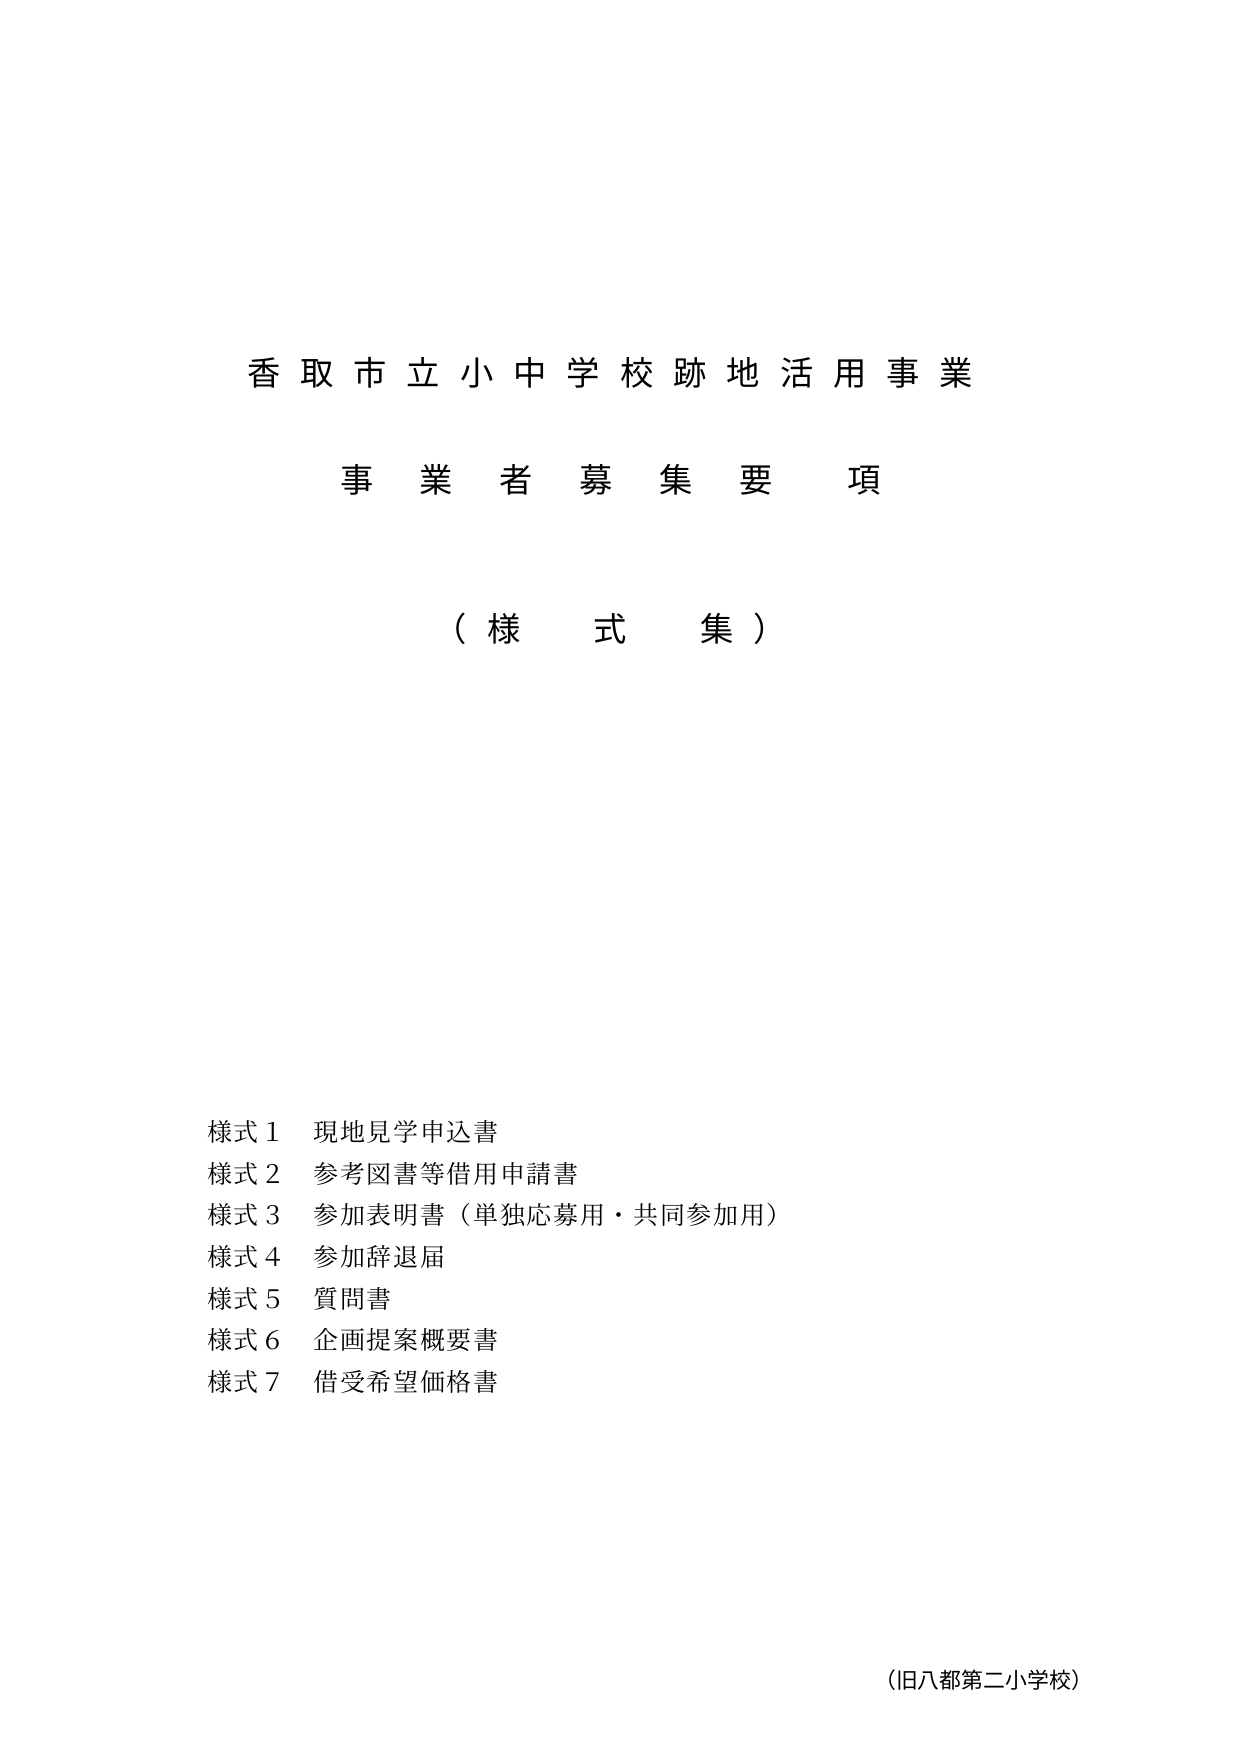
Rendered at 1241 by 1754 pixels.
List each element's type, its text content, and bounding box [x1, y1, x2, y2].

text （様 式 集） [153, 586, 1087, 669]
text 事業者募集要項 [153, 437, 1087, 520]
text 様式１ 現地見学申込書 [198, 1110, 1087, 1151]
text 様式７ 借受希望価格書 [198, 1360, 1087, 1401]
text 様式３ 参加表明書（単独応募用・共同参加用） [198, 1193, 1087, 1235]
text 香取市立小中学校跡地活用事業 [153, 329, 1087, 413]
text 様式２ 参考図書等借用申請書 [198, 1151, 1087, 1193]
text 様式５ 質問書 [198, 1276, 1087, 1318]
text 様式６ 企画提案概要書 [198, 1318, 1087, 1360]
text 様式４ 参加辞退届 [198, 1235, 1087, 1276]
